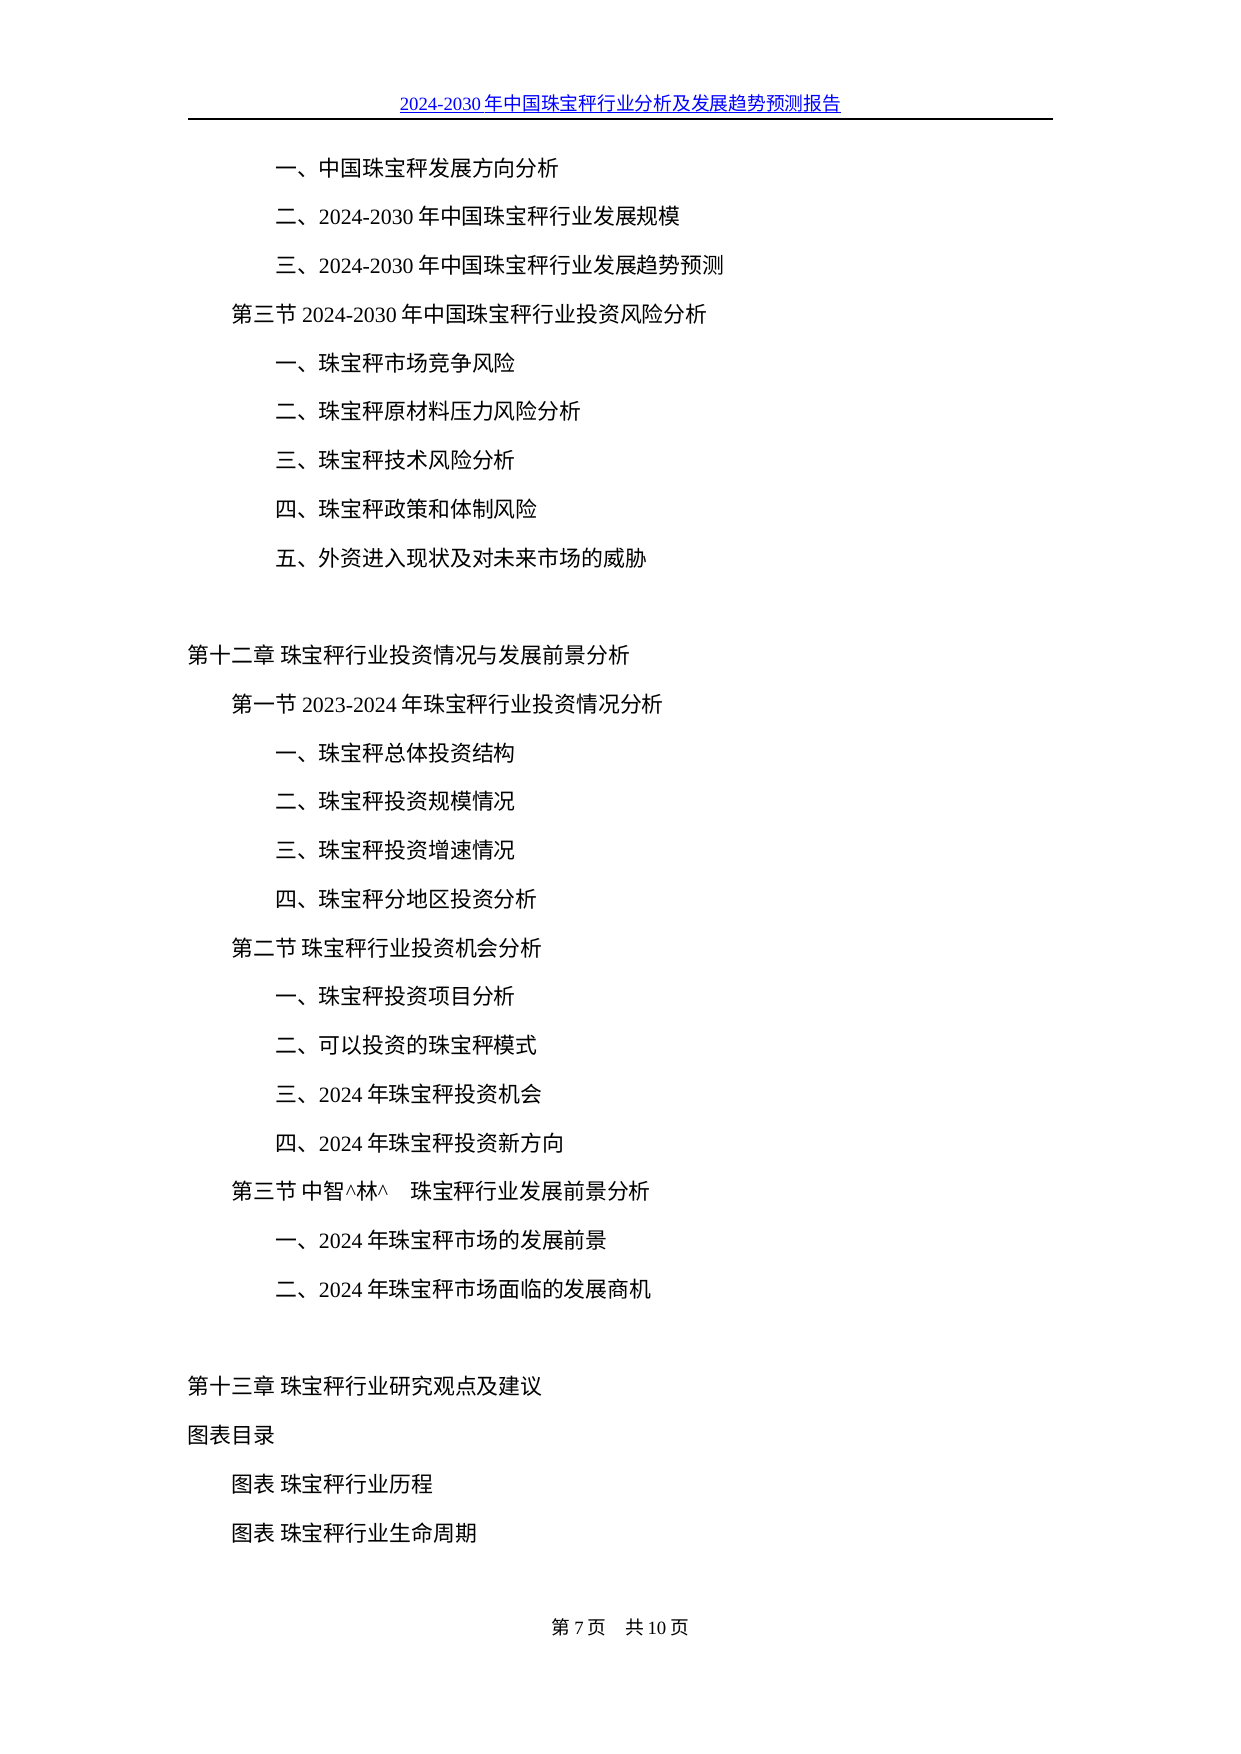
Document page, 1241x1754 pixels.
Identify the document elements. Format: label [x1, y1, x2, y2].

text [187, 150, 1053, 1548]
